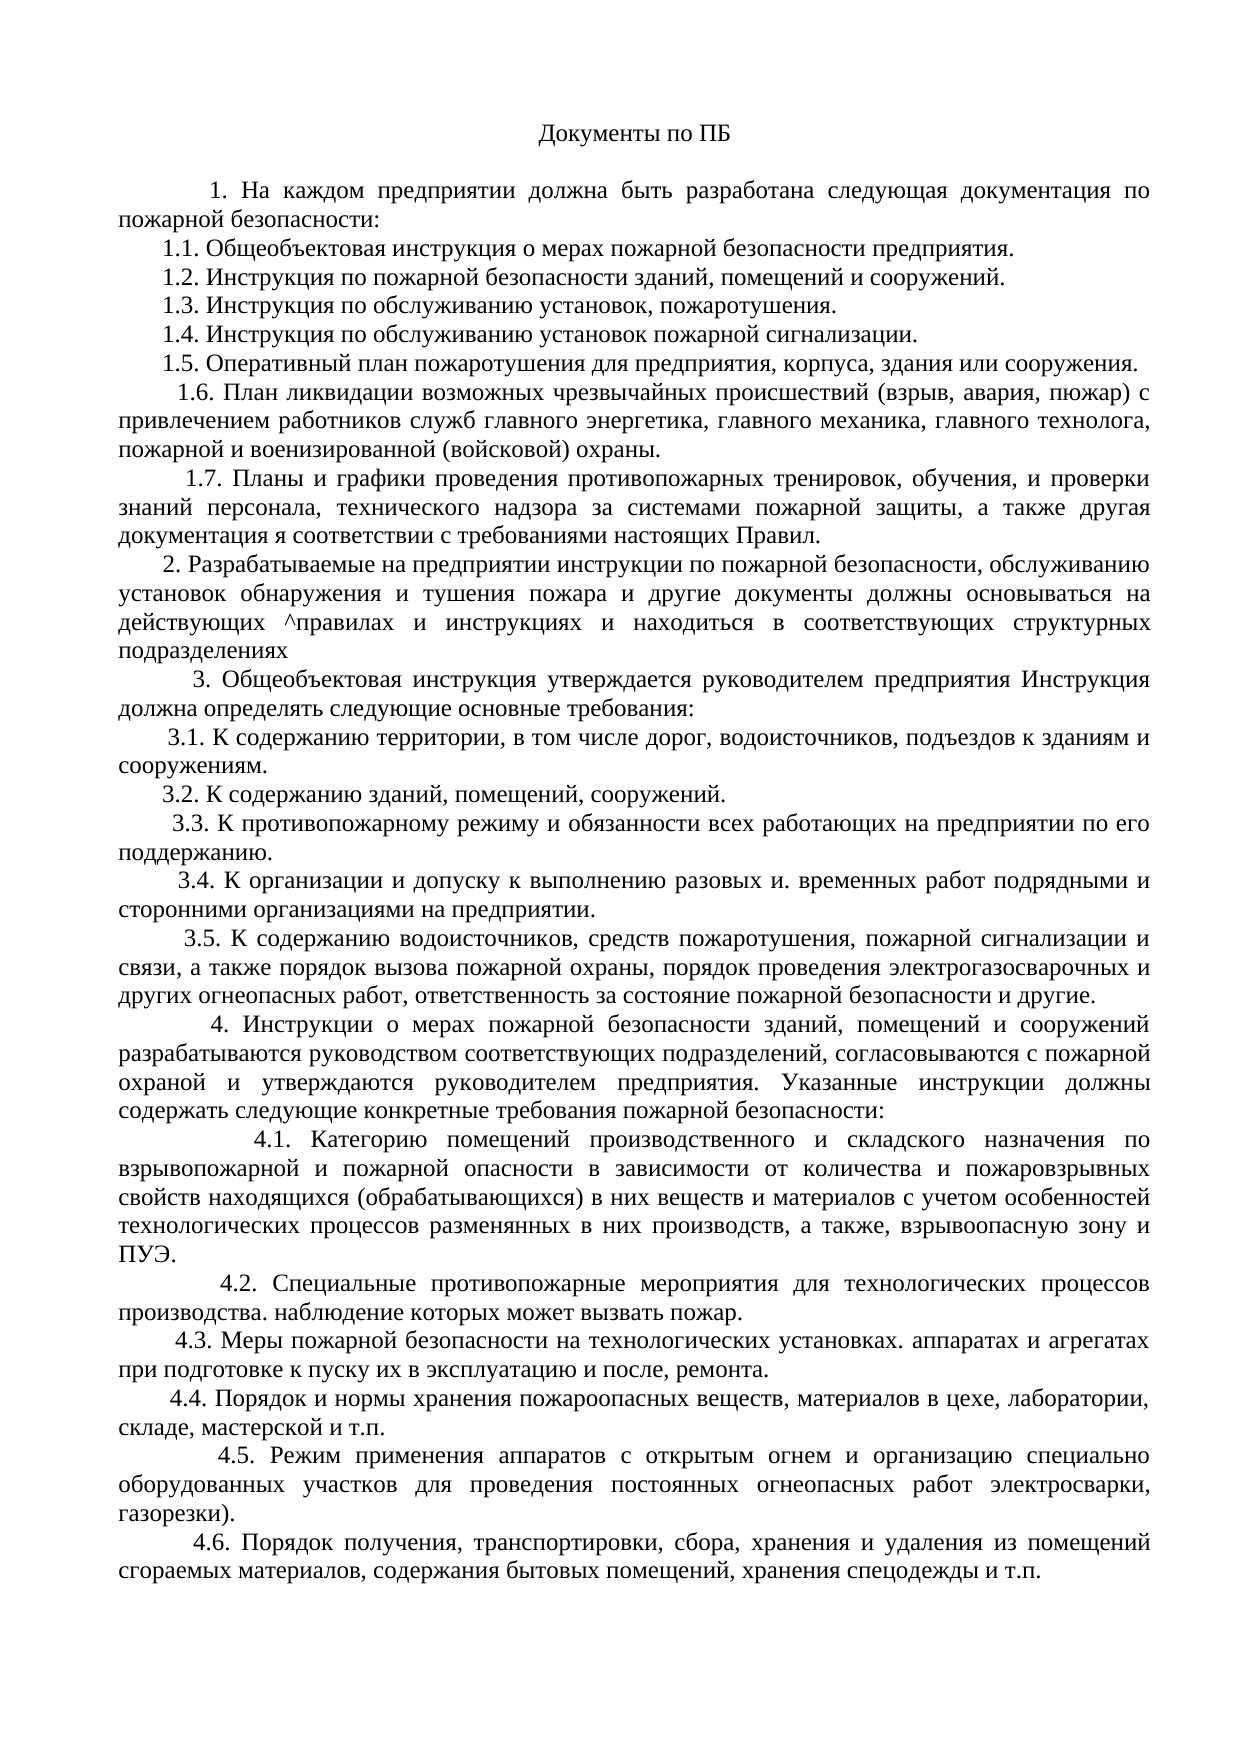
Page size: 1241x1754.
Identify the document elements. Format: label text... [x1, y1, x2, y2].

text 4.4. Порядок и нормы хранения пожароопасных веществ, материалов в цехе, лаборатории, складе, мастерской и т.п. [118, 1383, 1152, 1441]
text 1.7. Планы и графики проведения противопожарных тренировок, обучения, и проверки знаний персонала, технического надзора за системами пожарной защиты, а также другая документация я соответствии с требованиями настоящих Правил. [118, 463, 1152, 549]
text 2. Разрабатываемые на предприятии инструкции по пожарной безопасности, обслуживанию установок обнаружения и тушения пожара и другие документы должны основываться на действующих ^правилах и инструкциях и находиться в соответствующих структурных подразделениях [118, 549, 1152, 664]
text 1.6. План ликвидации возможных чрезвычайных происшествий (взрыв, авария, пюжар) с привлечением работников служб главного энергетика, главного механика, главного технолога, пожарной и военизированной (войсковой) охраны. [118, 377, 1152, 463]
text 4.2. Специальные противопожарные мероприятия для технологических процессов производства. наблюдение которых может вызвать пожар. [118, 1268, 1152, 1326]
text 1.2. Инструкция по пожарной безопасности зданий, помещений и сооружений. [118, 262, 1152, 291]
text 3.3. К противопожарному режиму и обязанности всех работающих на предприятии по его поддержанию. [118, 808, 1152, 866]
text 3. Общеобъектовая инструкция утверждается руководителем предприятия Инструкция должна определять следующие основные требования: [118, 664, 1152, 722]
text 1.3. Инструкция по обслуживанию установок, пожаротушения. [118, 291, 1152, 319]
text 3.5. К содержанию водоисточников, средств пожаротушения, пожарной сигнализации и связи, а также порядок вызова пожарной охраны, порядок проведения электрогазосварочных и других огнеопасных работ, ответственность за состояние пожарной безопасности и другие. [118, 923, 1152, 1009]
text 3.4. К организации и допуску к выполнению разовых и. временных работ подрядными и сторонними организациями на предприятии. [118, 866, 1152, 923]
text 4.6. Порядок получения, транспортировки, сбора, хранения и удаления из помещений сгораемых материалов, содержания бытовых помещений, хранения спецодежды и т.п. [118, 1527, 1152, 1584]
text 1.4. Инструкция по обслуживанию установок пожарной сигнализации. [118, 319, 1152, 348]
text 4. Инструкции о мерах пожарной безопасности зданий, помещений и сооружений разрабатываются руководством соответствующих подразделений, согласовываются с пожарной охраной и утверждаются руководителем предприятия. Указанные инструкции должны содержать следующие конкретные требования пожарной безопасности: [118, 1009, 1152, 1124]
text 3.1. К содержанию территории, в том числе дорог, водоисточников, подъездов к зданиям и сооружениям. [118, 722, 1152, 779]
text 1. На каждом предприятии должна быть разработана следующая документация по пожарной безопасности: [118, 176, 1152, 233]
text 4.1. Категорию помещений производственного и складского назначения по взрывопожарной и пожарной опасности в зависимости от количества и пожаровзрывных свойств находящихся (обрабатывающихся) в них веществ и материалов с учетом особенностей технологических процессов разменянных в них производств, а также, взрывоопасную зону и ПУЭ. [118, 1124, 1152, 1268]
text 3.2. К содержанию зданий, помещений, сооружений. [118, 779, 1152, 808]
text Документы по ПБ [118, 118, 1152, 147]
text 4.3. Меры пожарной безопасности на технологических установках. аппаратах и агрегатах при подготовке к пуску их в эксплуатацию и после, ремонта. [118, 1326, 1152, 1383]
text 1.5. Оперативный план пожаротушения для предприятия, корпуса, здания или сооружения. [118, 348, 1152, 377]
text 1.1. Общеобъектовая инструкция о мерах пожарной безопасности предприятия. [118, 233, 1152, 262]
text 4.5. Режим применения аппаратов с открытым огнем и организацию специально оборудованных участков для проведения постоянных огнеопасных работ электросварки, газорезки). [118, 1441, 1152, 1527]
